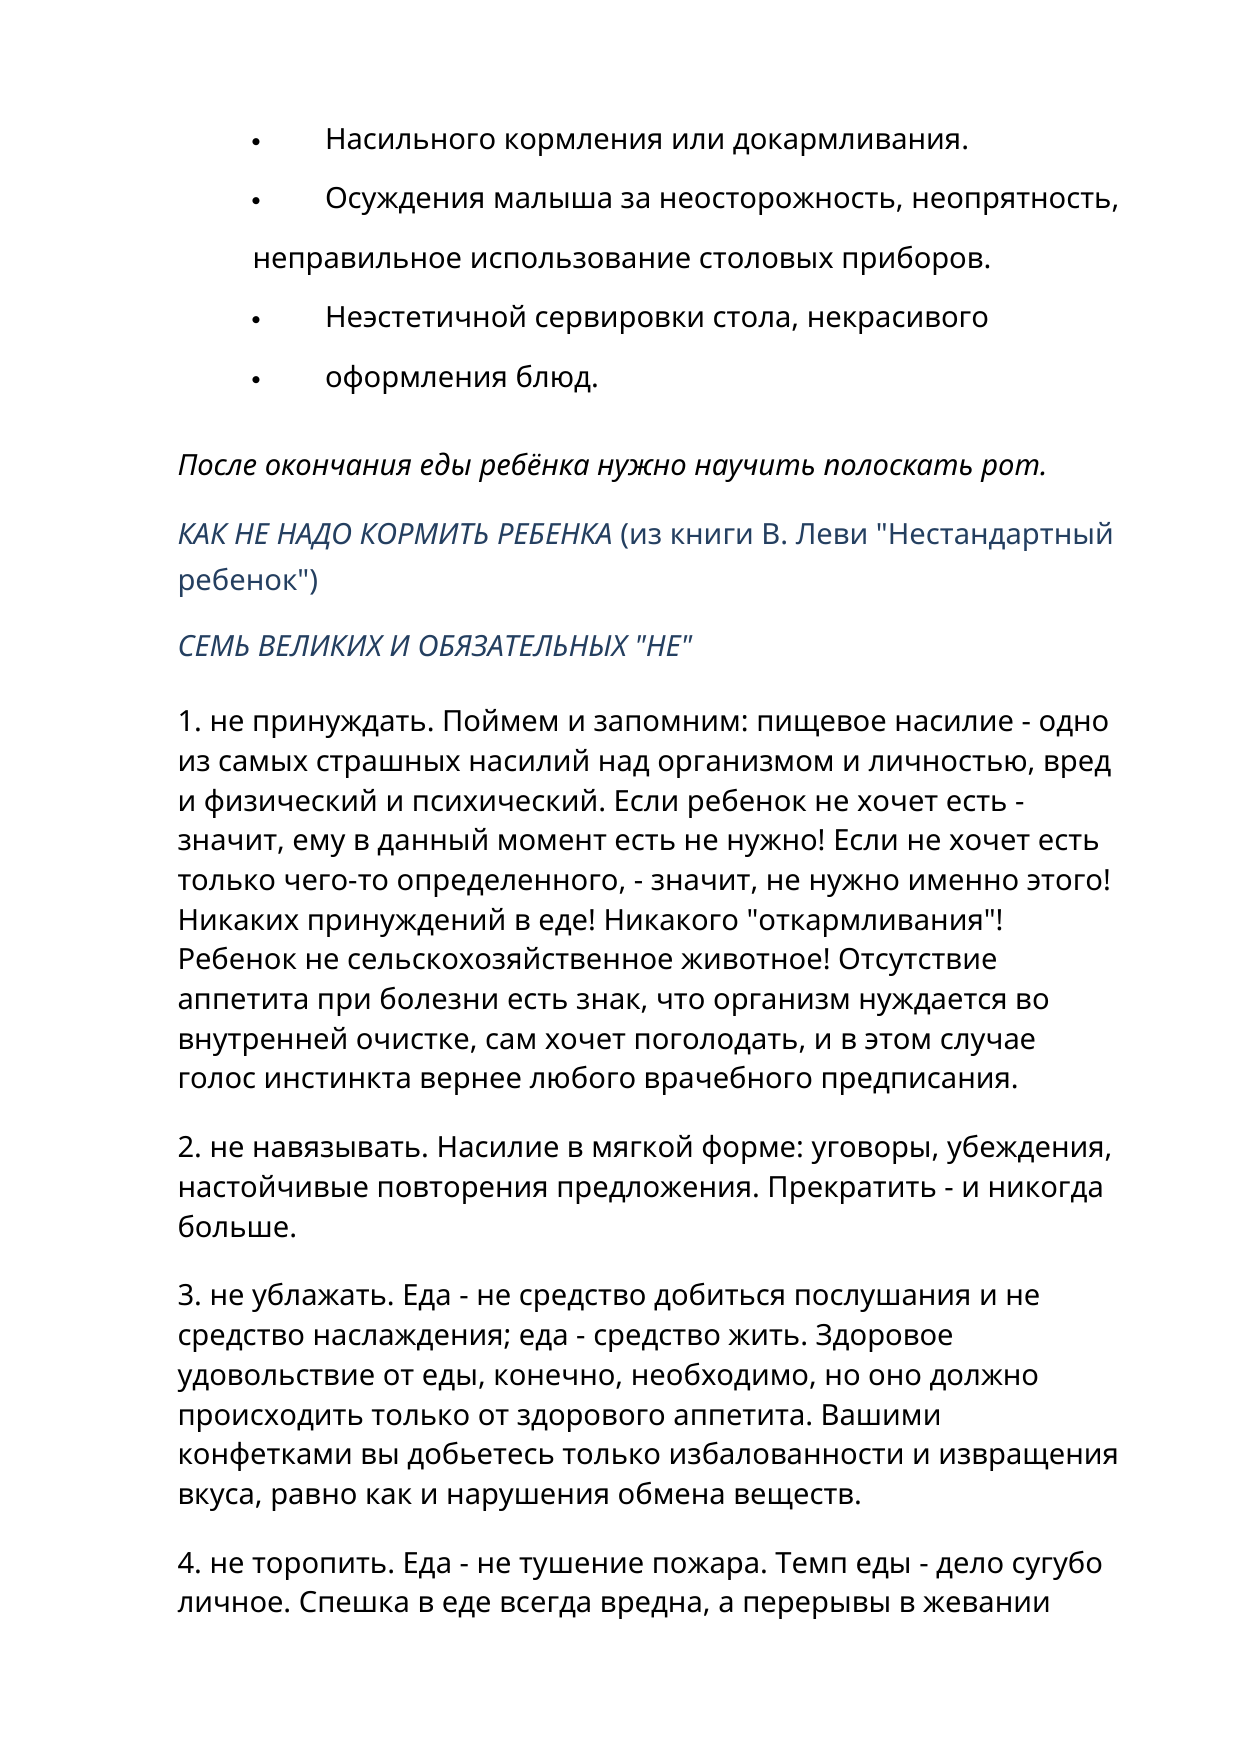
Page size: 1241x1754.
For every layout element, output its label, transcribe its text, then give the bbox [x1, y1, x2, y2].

list оформления блюд. [252, 356, 1122, 396]
subtitle СЕМЬ ВЕЛИКИХ И ОБЯЗАТЕЛЬНЫХ "НЕ" [177, 626, 1122, 665]
text 3. не ублажать. Еда - не средство добиться послушания и не средство наслаждения; еда - средство жить. Здоровое удовольствие от еды, конечно, необходимо, но оно должно происходить только от здорового аппетита. Вашими конфетками вы добьетесь только избалованности и извращения вкуса, равно как и нарушения обмена веществ. [177, 1275, 1122, 1513]
subtitle КАК НЕ НАДО КОРМИТЬ РЕБЕНКА (из книги В. Леви "Нестандартный ребенок") [177, 513, 1122, 599]
text 2. не навязывать. Насилие в мягкой форме: уговоры, убеждения, настойчивые повторения предложения. Прекратить - и никогда больше. [177, 1126, 1122, 1246]
list Осуждения малыша за неосторожность, неопрятность, неправильное использование столовых приборов. [252, 178, 1122, 277]
list Насильного кормления или докармливания. [252, 118, 1122, 158]
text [177, 1542, 1122, 1621]
list Неэстетичной сервировки стола, некрасивого [252, 297, 1122, 336]
text 1. не принуждать. Поймем и запомним: пищевое насилие - одно из самых страшных насилий над организмом и личностью, вред и физический и психический. Если ребенок не хочет есть - значит, ему в данный момент есть не нужно! Если не хочет есть только чего-то определенного, - значит, не нужно именно этого! Никаких принуждений в еде! Никакого "откармливания"! Ребенок не сельскохозяйственное животное! Отсутствие аппетита при болезни есть знак, что организм нуждается во внутренней очистке, сам хочет поголодать, и в этом случае голос инстинкта вернее любого врачебного предписания. [177, 700, 1122, 1097]
text После окончания еды ребёнка нужно научить полоскать рот. [177, 445, 1122, 484]
